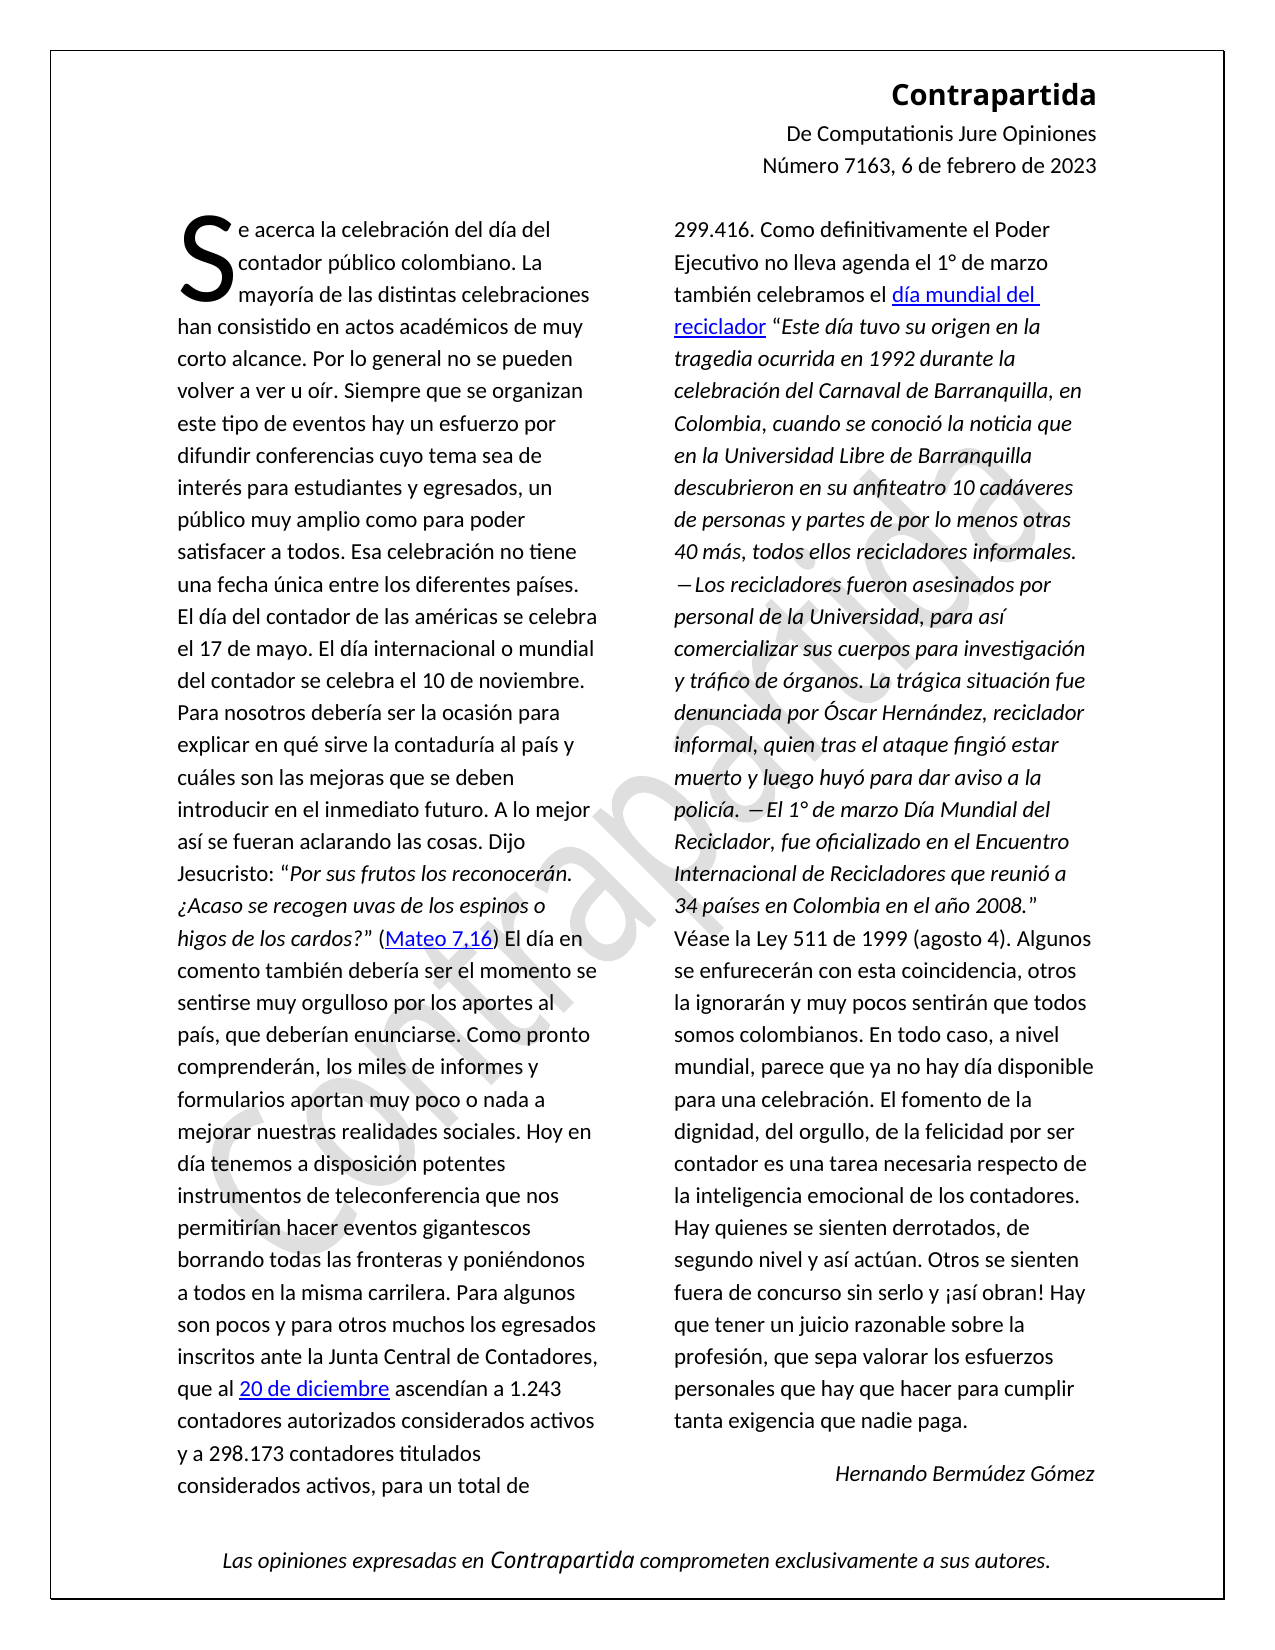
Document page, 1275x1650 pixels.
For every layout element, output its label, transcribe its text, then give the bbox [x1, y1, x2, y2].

text e acerca la celebración del día del contador público colombiano. La mayoría de las distintas celebraciones han consistido en actos académicos de muy corto alcance. Por lo general no se pueden volver a ver u oír. Siempre que se organizan este tipo de eventos hay un esfuerzo por difundir conferencias cuyo tema sea de interés para estudiantes y egresados, un público muy amplio como para poder satisfacer a todos. Esa celebración no tiene una fecha única entre los diferentes países. El día del contador de las américas se celebra el 17 de mayo. El día internacional o mundial del contador se celebra el 10 de noviembre. Para nosotros debería ser la ocasión para explicar en qué sirve la contaduría al país y cuáles son las mejoras que se deben introducir en el inmediato futuro. A lo mejor así se fueran aclarando las cosas. Dijo Jesucristo: “Por sus frutos los reconocerán. ¿Acaso se recogen uvas de los espinos o higos de los cardos?” (Mateo 7,16) El día en comento también debería ser el momento se sentirse muy orgulloso por los aportes al país, que deberían enunciarse. Como pronto comprenderán, los miles de informes y formularios aportan muy poco o nada a mejorar nuestras realidades sociales. Hoy en día tenemos a disposición potentes instrumentos de teleconferencia que nos permitirían hacer eventos gigantescos borrando todas las fronteras y poniéndonos a todos en la misma carrilera. Para algunos son pocos y para otros muchos los egresados inscritos ante la Junta Central de Contadores, que al 20 de diciembre ascendían a 1.243 contadores autorizados considerados activos y a 298.173 contadores titulados considerados activos, para un total de 299.416. Como definitivamente el Poder Ejecutivo no lleva agenda el 1° de marzo también celebramos el día mundial del reciclador “Este día tuvo su origen en la tragedia ocurrida en 1992 durante la celebración del Carnaval de Barranquilla, en Colombia, cuando se conoció la noticia que en la Universidad Libre de Barranquilla descubrieron en su anfiteatro 10 cadáveres de personas y partes de por lo menos otras 40 más, todos ellos recicladores informales. ―Los recicladores fueron asesinados por personal de la Universidad, para así comercializar sus cuerpos para investigación y tráfico de órganos. La trágica situación fue denunciada por Óscar Hernández, reciclador informal, quien tras el ataque fingió estar muerto y luego huyó para dar aviso a la policía. ―El 1° de marzo Día Mundial del Reciclador, fue oficializado en el Encuentro Internacional de Recicladores que reunió a 34 países en Colombia en el año 2008.” Véase la Ley 511 de 1999 (agosto 4). Algunos se enfurecerán con esta coincidencia, otros la ignorarán y muy pocos sentirán que todos somos colombianos. En todo caso, a nivel mundial, parece que ya no hay día disponible para una celebración. El fomento de la dignidad, del orgullo, de la felicidad por ser contador es una tarea necesaria respecto de la inteligencia emocional de los contadores. Hay quienes se sienten derrotados, de segundo nivel y así actúan. Otros se sienten fuera de concurso sin serlo y ¡así obran! Hay que tener un juicio razonable sobre la profesión, que sepa valorar los esfuerzos personales que hay que hacer para cumplir tanta exigencia que nadie paga. [177, 216, 600, 1499]
text Hernando Bermúdez Gómez [674, 1459, 1097, 1488]
text e acerca la celebración del día del contador público colombiano. La mayoría de las distintas celebraciones han consistido en actos académicos de muy corto alcance. Por lo general no se pueden volver a ver u oír. Siempre que se organizan este tipo de eventos hay un esfuerzo por difundir conferencias cuyo tema sea de interés para estudiantes y egresados, un público muy amplio como para poder satisfacer a todos. Esa celebración no tiene una fecha única entre los diferentes países. El día del contador de las américas se celebra el 17 de mayo. El día internacional o mundial del contador se celebra el 10 de noviembre. Para nosotros debería ser la ocasión para explicar en qué sirve la contaduría al país y cuáles son las mejoras que se deben introducir en el inmediato futuro. A lo mejor así se fueran aclarando las cosas. Dijo Jesucristo: “Por sus frutos los reconocerán. ¿Acaso se recogen uvas de los espinos o higos de los cardos?” (Mateo 7,16) El día en comento también debería ser el momento se sentirse muy orgulloso por los aportes al país, que deberían enunciarse. Como pronto comprenderán, los miles de informes y formularios aportan muy poco o nada a mejorar nuestras realidades sociales. Hoy en día tenemos a disposición potentes instrumentos de teleconferencia que nos permitirían hacer eventos gigantescos borrando todas las fronteras y poniéndonos a todos en la misma carrilera. Para algunos son pocos y para otros muchos los egresados inscritos ante la Junta Central de Contadores, que al 20 de diciembre ascendían a 1.243 contadores autorizados considerados activos y a 298.173 contadores titulados considerados activos, para un total de 299.416. Como definitivamente el Poder Ejecutivo no lleva agenda el 1° de marzo también celebramos el día mundial del reciclador “Este día tuvo su origen en la tragedia ocurrida en 1992 durante la celebración del Carnaval de Barranquilla, en Colombia, cuando se conoció la noticia que en la Universidad Libre de Barranquilla descubrieron en su anfiteatro 10 cadáveres de personas y partes de por lo menos otras 40 más, todos ellos recicladores informales. ―Los recicladores fueron asesinados por personal de la Universidad, para así comercializar sus cuerpos para investigación y tráfico de órganos. La trágica situación fue denunciada por Óscar Hernández, reciclador informal, quien tras el ataque fingió estar muerto y luego huyó para dar aviso a la policía. ―El 1° de marzo Día Mundial del Reciclador, fue oficializado en el Encuentro Internacional de Recicladores que reunió a 34 países en Colombia en el año 2008.” Véase la Ley 511 de 1999 (agosto 4). Algunos se enfurecerán con esta coincidencia, otros la ignorarán y muy pocos sentirán que todos somos colombianos. En todo caso, a nivel mundial, parece que ya no hay día disponible para una celebración. El fomento de la dignidad, del orgullo, de la felicidad por ser contador es una tarea necesaria respecto de la inteligencia emocional de los contadores. Hay quienes se sienten derrotados, de segundo nivel y así actúan. Otros se sienten fuera de concurso sin serlo y ¡así obran! Hay que tener un juicio razonable sobre la profesión, que sepa valorar los esfuerzos personales que hay que hacer para cumplir tanta exigencia que nadie paga. [674, 216, 1097, 1434]
